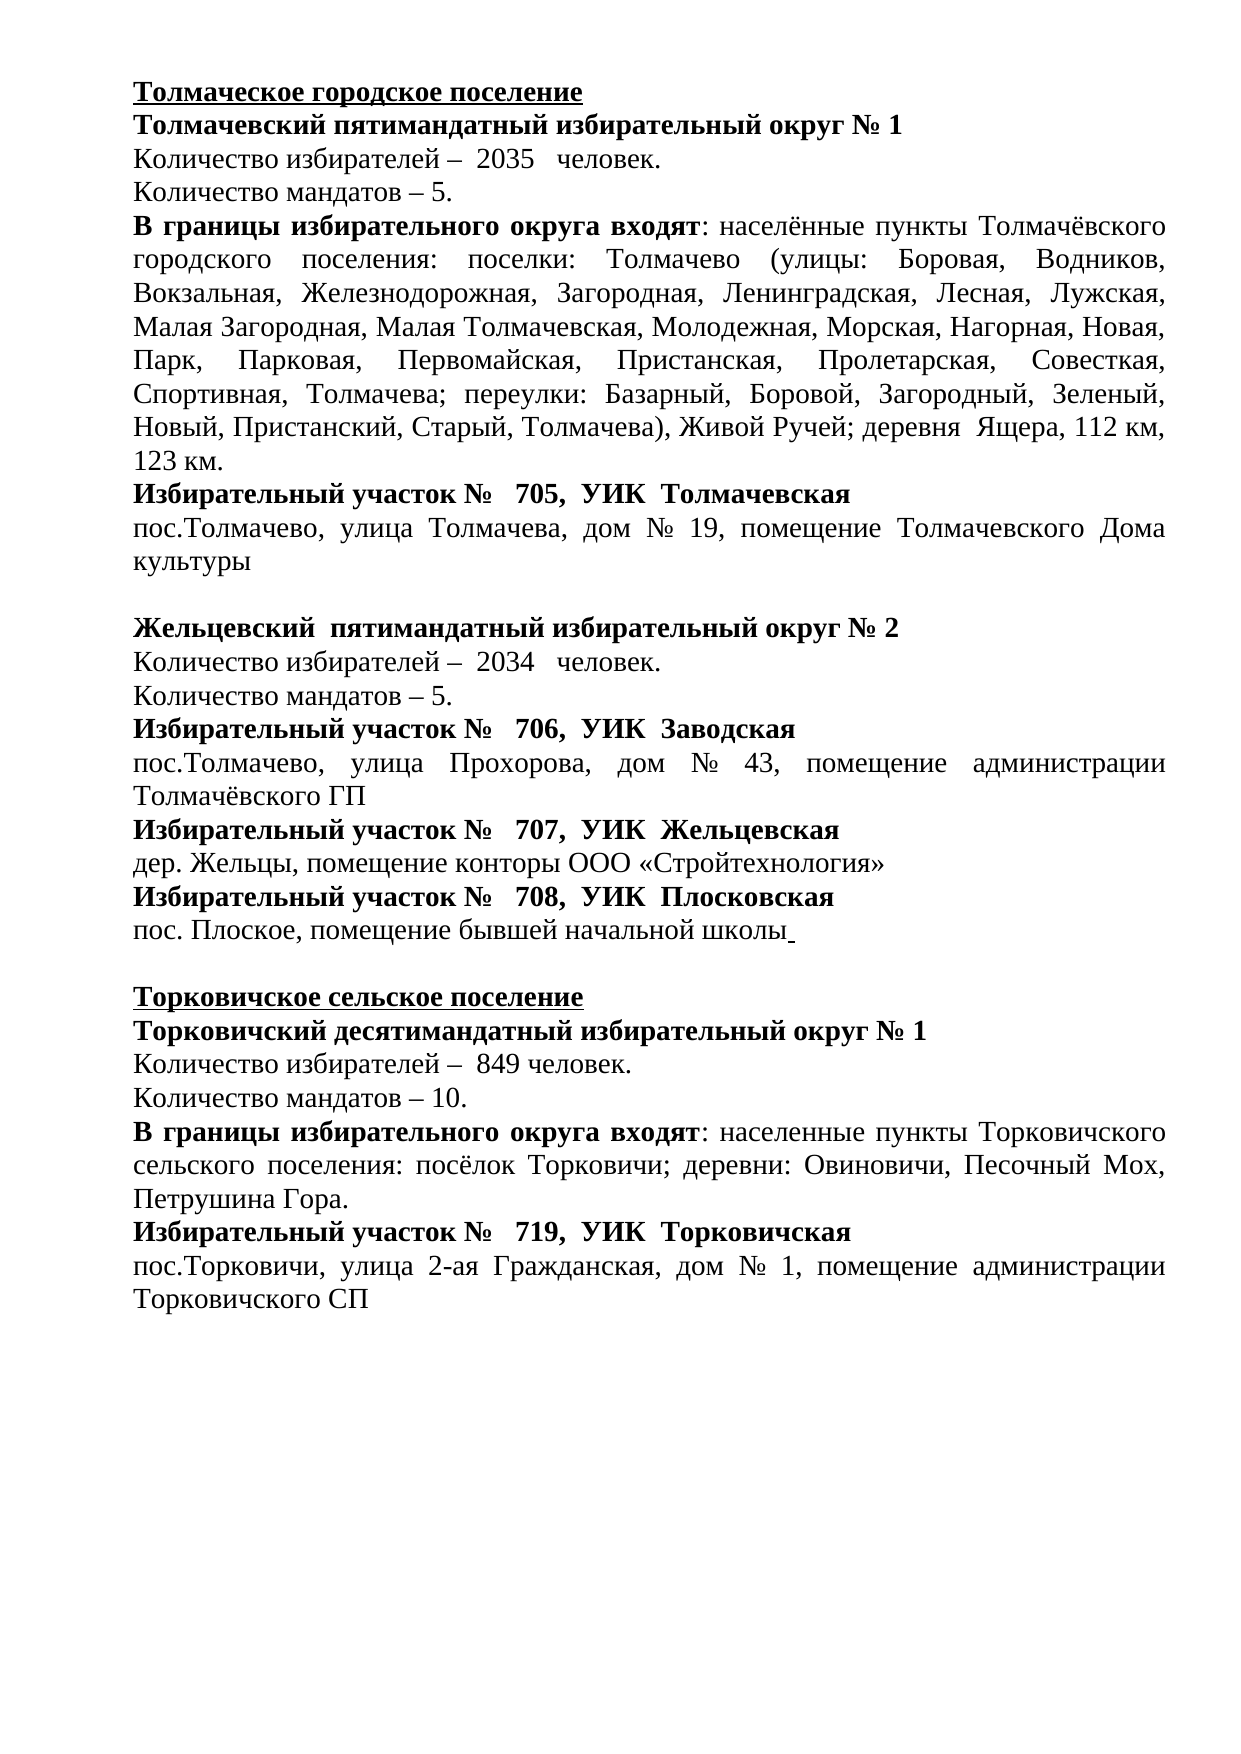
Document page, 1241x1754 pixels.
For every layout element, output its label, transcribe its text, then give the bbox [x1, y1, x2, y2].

text Количество избирателей – 2034 человек. [133, 644, 1167, 678]
text Жельцевский пятимандатный избирательный округ № 2 [133, 611, 1167, 644]
text Количество мандатов – 5. [133, 678, 1167, 711]
text дер. Жельцы, помещение конторы ООО «Стройтехнология» [133, 845, 1167, 879]
text Количество мандатов – 10. [133, 1080, 1167, 1114]
text пос.Торковичи, улица 2-ая Гражданская, дом № 1, помещение администрации Торковичского СП [133, 1248, 1167, 1315]
text В границы избирательного округа входят: населенные пункты Торковичского сельского поселения: посёлок Торковичи; деревни: Овиновичи, Песочный Мох, Петрушина Гора. [133, 1114, 1167, 1214]
text Торковичское сельское поселение [133, 979, 1167, 1013]
text Торковичский десятимандатный избирательный округ № 1 [133, 1013, 1167, 1047]
text Количество избирателей – 2035 человек. [133, 141, 1167, 174]
text Толмаческое городское поселение [133, 74, 1167, 107]
text Толмачевский пятимандатный избирательный округ № 1 [133, 107, 1167, 141]
text пос. Плоское, помещение бывшей начальной школы [133, 912, 1167, 946]
text Избирательный участок № 706, УИК Заводская [133, 711, 1167, 745]
text пос.Толмачево, улица Прохорова, дом № 43, помещение администрации Толмачёвского ГП [133, 745, 1167, 812]
text пос.Толмачево, улица Толмачева, дом № 19, помещение Толмачевского Дома культуры [133, 510, 1167, 577]
text Количество мандатов – 5. [133, 174, 1167, 208]
text Избирательный участок № 707, УИК Жельцевская [133, 812, 1167, 845]
text Избирательный участок № 719, УИК Торковичская [133, 1214, 1167, 1248]
text Избирательный участок № 705, УИК Толмачевская [133, 476, 1167, 510]
text Избирательный участок № 708, УИК Плосковская [133, 879, 1167, 912]
text В границы избирательного округа входят: населённые пункты Толмачёвского городского поселения: поселки: Толмачево (улицы: Боровая, Водников, Вокзальная, Железнодорожная, Загородная, Ленинградская, Лесная, Лужская, Малая Загородная, Малая Толмачевская, Молодежная, Морская, Нагорная, Новая, Парк, Парковая, Первомайская, Пристанская, Пролетарская, Совесткая, Спортивная, Толмачева; переулки: Базарный, Боровой, Загородный, Зеленый, Новый, Пристанский, Старый, Толмачева), Живой Ручей; деревня Ящера, 112 км, 123 км. [133, 208, 1167, 476]
text Количество избирателей – 849 человек. [133, 1047, 1167, 1080]
